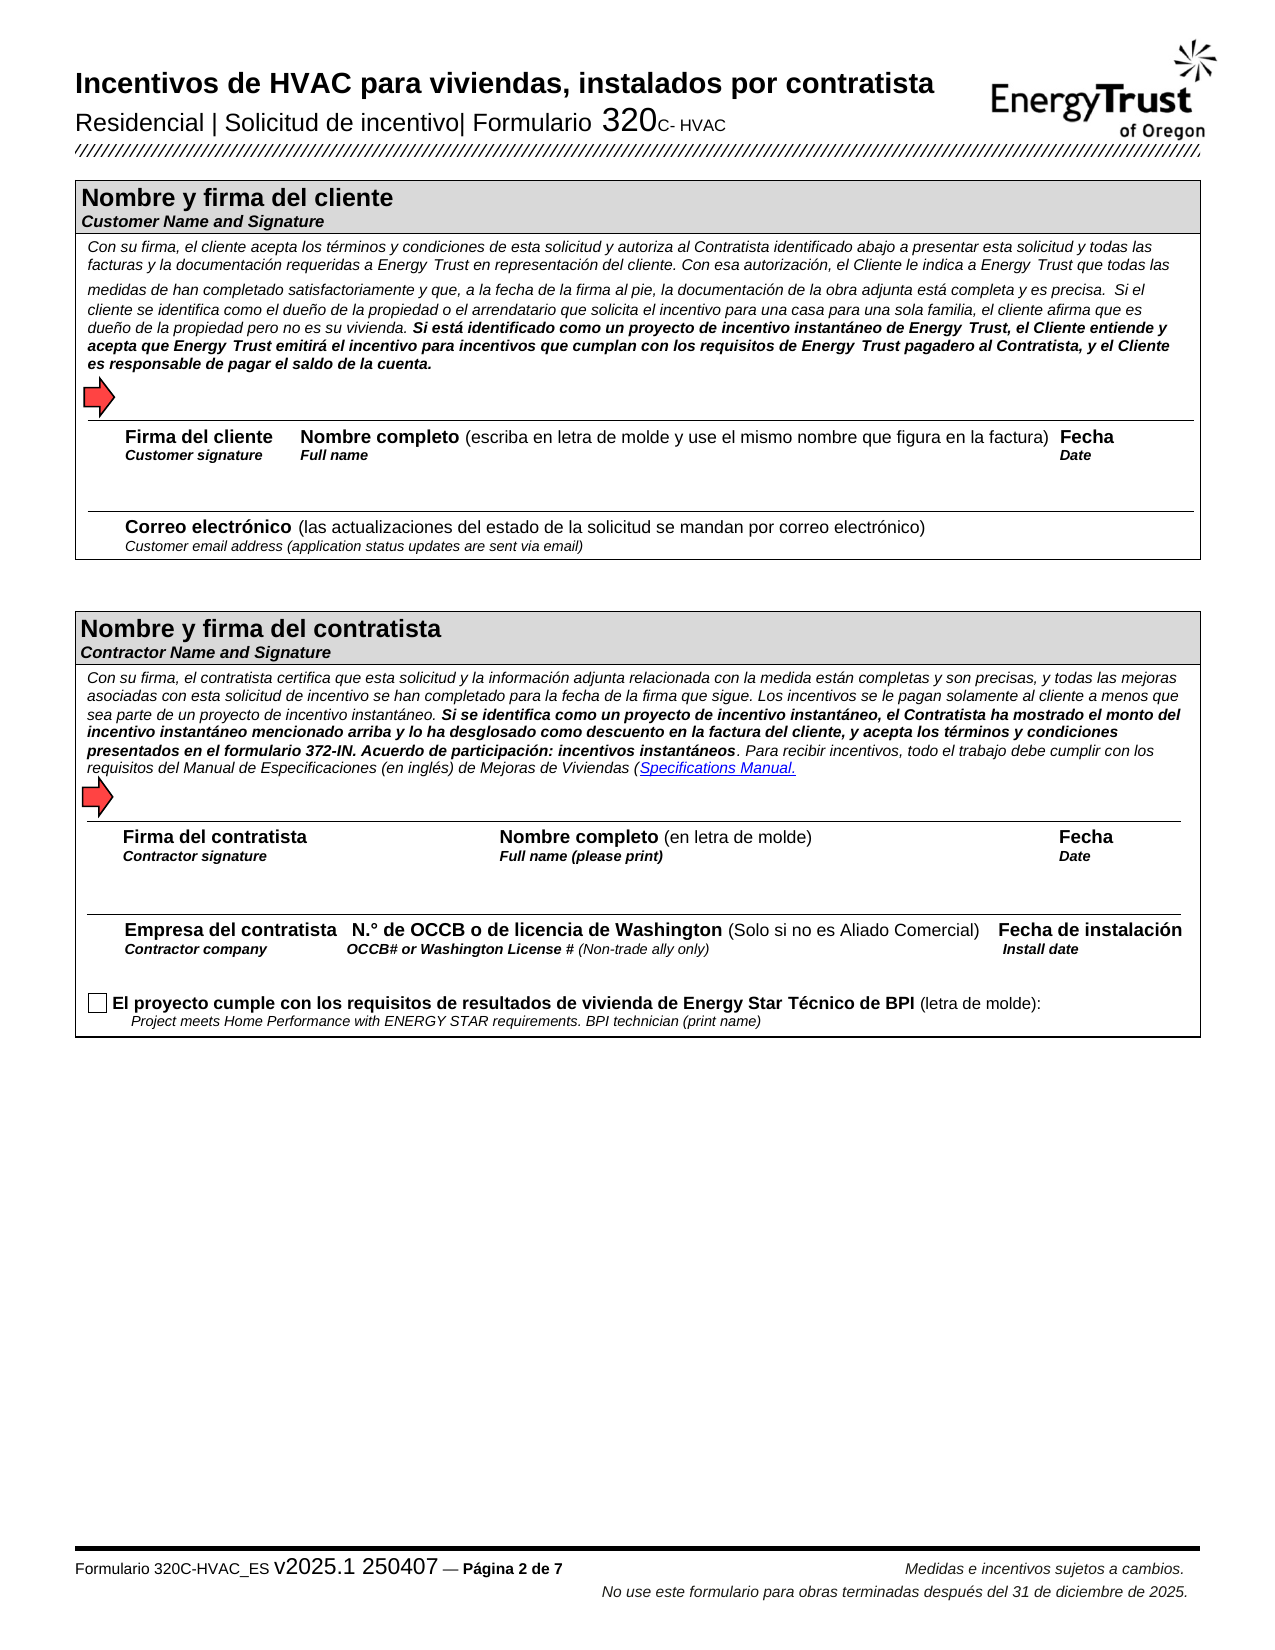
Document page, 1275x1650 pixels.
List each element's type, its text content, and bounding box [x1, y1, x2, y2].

table_cell Firma del contratista Nombre completo (en letra de molde) Fecha Contractor signature Full name (please print) Date [76, 777, 1200, 871]
picture [991, 38, 1218, 141]
table_cell Con su firma, el contratista certifica que esta solicitud y la información adjunta relacionada con la medida están completas y son precisas, y todas las mejoras asociadas con esta solicitud de incentivo se han completado para la fecha de la firma que sigue. Los incentivos se le pagan solamente al cliente a menos que sea parte de un proyecto de incentivo instantáneo. Si se identifica como un proyecto de incentivo instantáneo, el Contratista ha mostrado el monto del incentivo instantáneo mencionado arriba y lo ha desglosado como descuento en la factura del cliente, y acepta los términos y condiciones presentados en el formulario 372-IN. Acuerdo de participación: incentivos instantáneos. Para recibir incentivos, todo el trabajo debe cumplir con los requisitos del Manual de Especificaciones (en inglés) de Mejoras de Viviendas (Specifications Manual. [76, 665, 1200, 777]
table_cell Firma del cliente Nombre completo (escriba en letra de molde y use el mismo nombre que figura en la factura) Fecha Customer signature Full name Date Correo electrónico (las actualizaciones del estado de la solicitud se mandan por correo electrónico) Customer email address (application status updates are sent via email) [76, 377, 1200, 559]
table_header Nombre y firma del cliente Customer Name and Signature [76, 181, 1200, 233]
picture [75, 144, 1200, 157]
table_cell Con su firma, el cliente acepta los términos y condiciones de esta solicitud y autoriza al Contratista identificado abajo a presentar esta solicitud y todas las facturas y la documentación requeridas a Energy Trust en representación del cliente. Con esa autorización, el Cliente le indica a Energy Trust que todas las medidas de han completado satisfactoriamente y que, a la fecha de la firma al pie, la documentación de la obra adjunta está completa y es precisa. Si el cliente se identifica como el dueño de la propiedad o el arrendatario que solicita el incentivo para una casa para una sola familia, el cliente afirma que es dueño de la propiedad pero no es su vivienda. Si está identificado como un proyecto de incentivo instantáneo de Energy Trust, el Cliente entiende y acepta que Energy Trust emitirá el incentivo para incentivos que cumplan con los requisitos de Energy Trust pagadero al Contratista, y el Cliente es responsable de pagar el saldo de la cuenta. [76, 234, 1200, 377]
table_header Nombre y firma del contratista Contractor Name and Signature [76, 612, 1200, 664]
table_cell Empresa del contratista N.° de OCCB o de licencia de Washington (Solo si no es Aliado Comercial) Fecha de instalación Contractor company OCCB# or Washington License # (Non-trade ally only) Install date El proyecto cumple con los requisitos de resultados de vivienda de Energy Star Técnico de BPI (letra de molde): Project meets Home Performance with ENERGY STAR requirements. BPI technician (print name) [76, 871, 1200, 1036]
